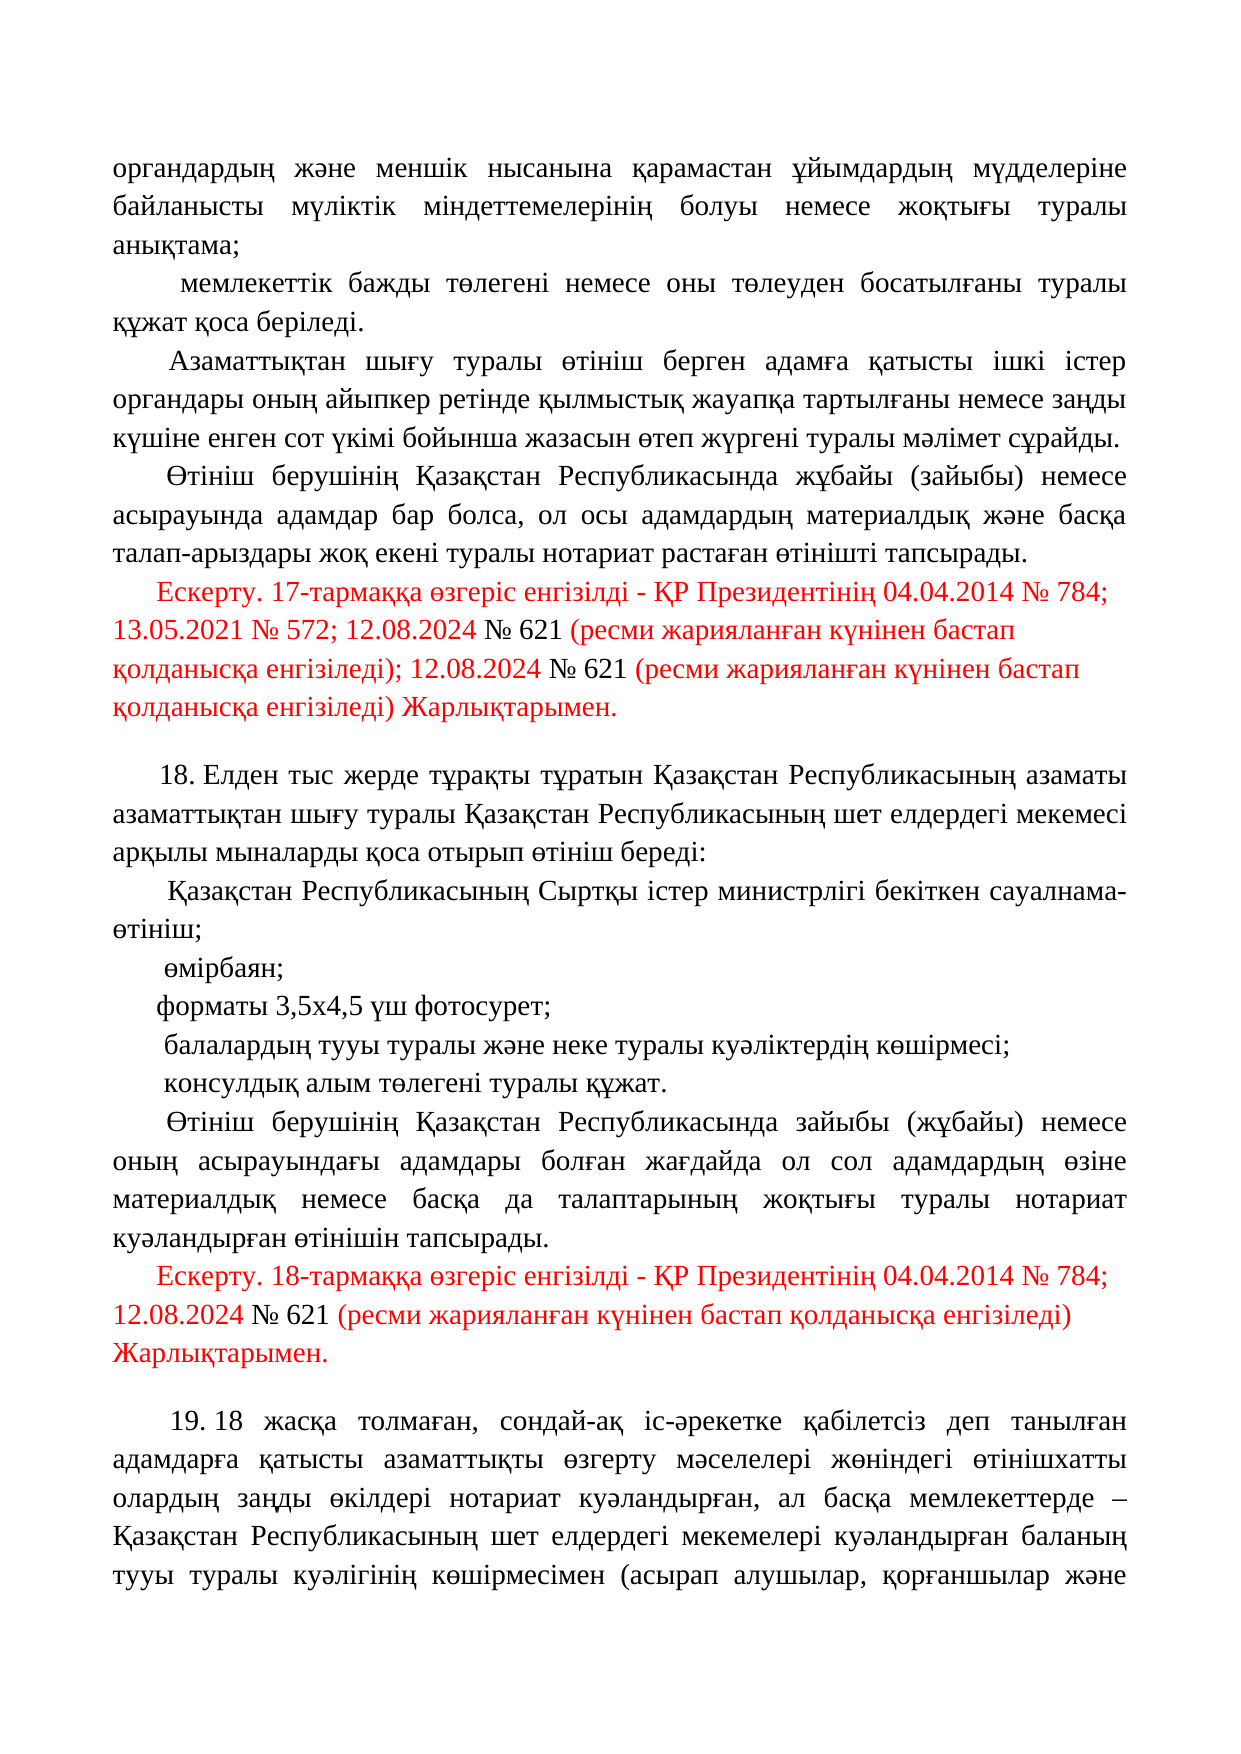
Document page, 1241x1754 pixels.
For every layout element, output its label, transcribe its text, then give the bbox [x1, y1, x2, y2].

text консулдық алым төлегені туралы құжат. [112, 1066, 1128, 1099]
text Ескерту. 17-тармаққа өзгеріс енгізілді - ҚР Президентінің 04.04.2014 № 784; 13.05.2021 № 572; 12.08.2024 № 621 (ресми жарияланған күнінен бастап қолданысқа енгізіледі); 12.08.2024 № 621 (ресми жарияланған күнінен бастап қолданысқа енгізіледі) Жарлықтарымен. [112, 574, 1128, 753]
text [112, 150, 1128, 261]
text балалардың тууы туралы және неке туралы куәліктердің көшірмесі; [112, 1027, 1128, 1061]
text Өтініш берушінің Қазақстан Республикасында жұбайы (зайыбы) немесе асырауында адамдар бар болса, ол осы адамдардың материалдық және басқа талап-арыздары жоқ екені туралы нотариат растаған өтінішті тапсырады. [112, 458, 1128, 569]
text форматы 3,5x4,5 үш фотосурет; [112, 988, 1128, 1022]
text өмірбаян; [112, 950, 1128, 983]
text Азаматтықтан шығу туралы өтініш берген адамға қатысты ішкі істер органдары оның айыпкер ретінде қылмыстық жауапқа тартылғаны немесе заңды күшіне енген сот үкімі бойынша жазасын өтеп жүргені туралы мәлімет сұрайды. [112, 343, 1128, 453]
text Қазақстан Республикасының Сыртқы істер министрлігі бекіткен сауалнама-өтініш; [112, 873, 1128, 945]
text 18. Елден тыс жерде тұрақты тұратын Қазақстан Республикасының азаматы азаматтықтан шығу туралы Қазақстан Республикасының шет елдердегі мекемесі арқылы мыналарды қоса отырып өтініш береді: [112, 757, 1128, 868]
text Ескерту. 18-тармаққа өзгеріс енгізілді - ҚР Президентінің 04.04.2014 № 784; 12.08.2024 № 621 (ресми жарияланған күнінен бастап қолданысқа енгізіледі) Жарлықтарымен. [112, 1258, 1128, 1399]
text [112, 1403, 1128, 1591]
text Өтініш берушінің Қазақстан Республикасында зайыбы (жұбайы) немесе оның асырауындағы адамдары болған жағдайда ол сол адамдардың өзіне материалдық немесе басқа да талаптарының жоқтығы туралы нотариат куәландырған өтінішін тапсырады. [112, 1104, 1128, 1253]
text мемлекеттік бажды төлегені немесе оны төлеуден босатылғаны туралы құжат қоса беріледі. [112, 266, 1128, 338]
